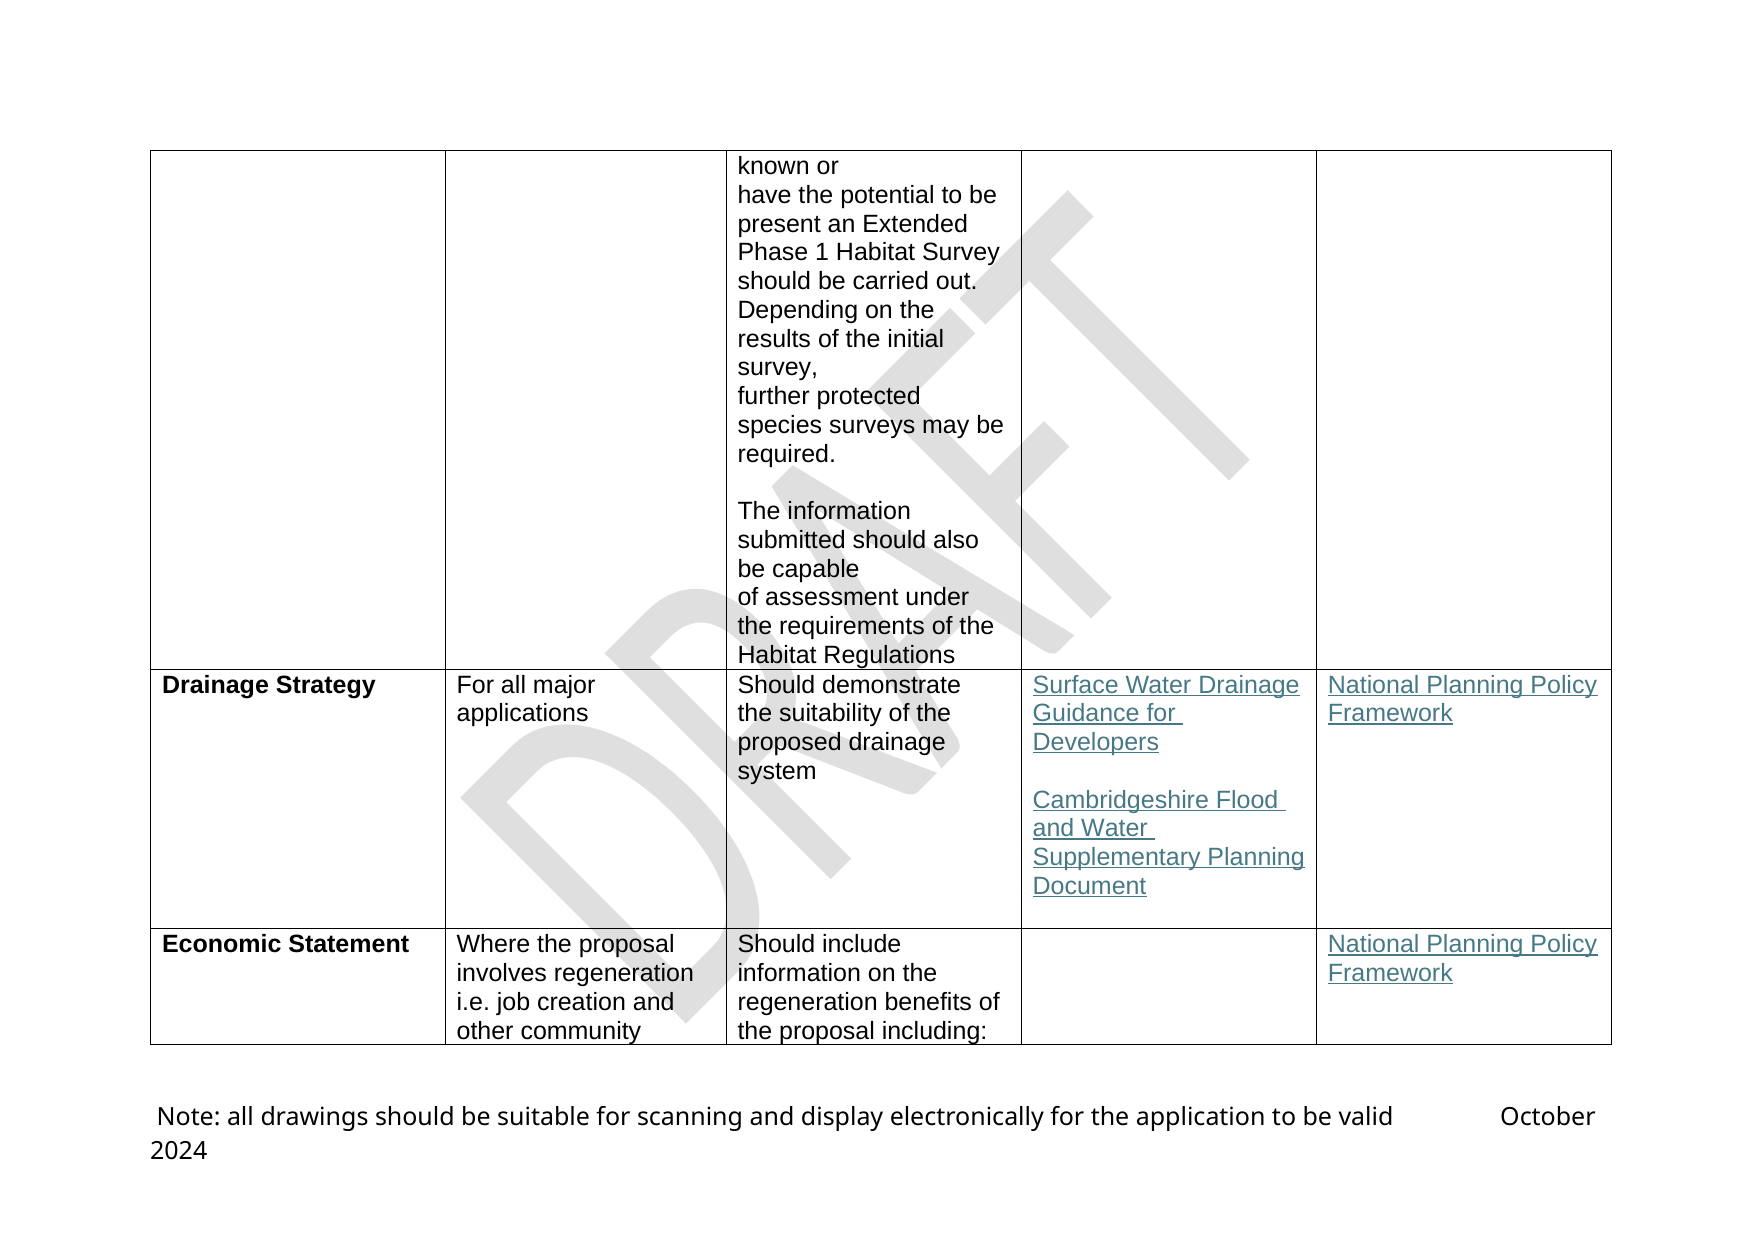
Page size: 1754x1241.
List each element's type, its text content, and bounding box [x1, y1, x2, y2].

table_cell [1317, 151, 1611, 668]
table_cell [446, 151, 726, 668]
table_cell Drainage Strategy [151, 670, 445, 928]
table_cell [151, 151, 445, 668]
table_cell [727, 151, 1021, 668]
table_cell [1022, 151, 1316, 668]
table_cell For all major applications [446, 670, 726, 928]
table_cell Surface Water Drainage Guidance for Developers Cambridgeshire Flood and Water Supplementary Planning Document [1022, 670, 1316, 928]
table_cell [1317, 929, 1611, 1044]
table_cell Economic Statement [151, 929, 445, 1044]
table_cell [1022, 929, 1316, 1044]
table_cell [446, 929, 726, 1044]
table_cell National Planning Policy Framework [1317, 670, 1611, 928]
table_cell Should demonstrate the suitability of the proposed drainage system [727, 670, 1021, 928]
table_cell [727, 929, 1021, 1044]
